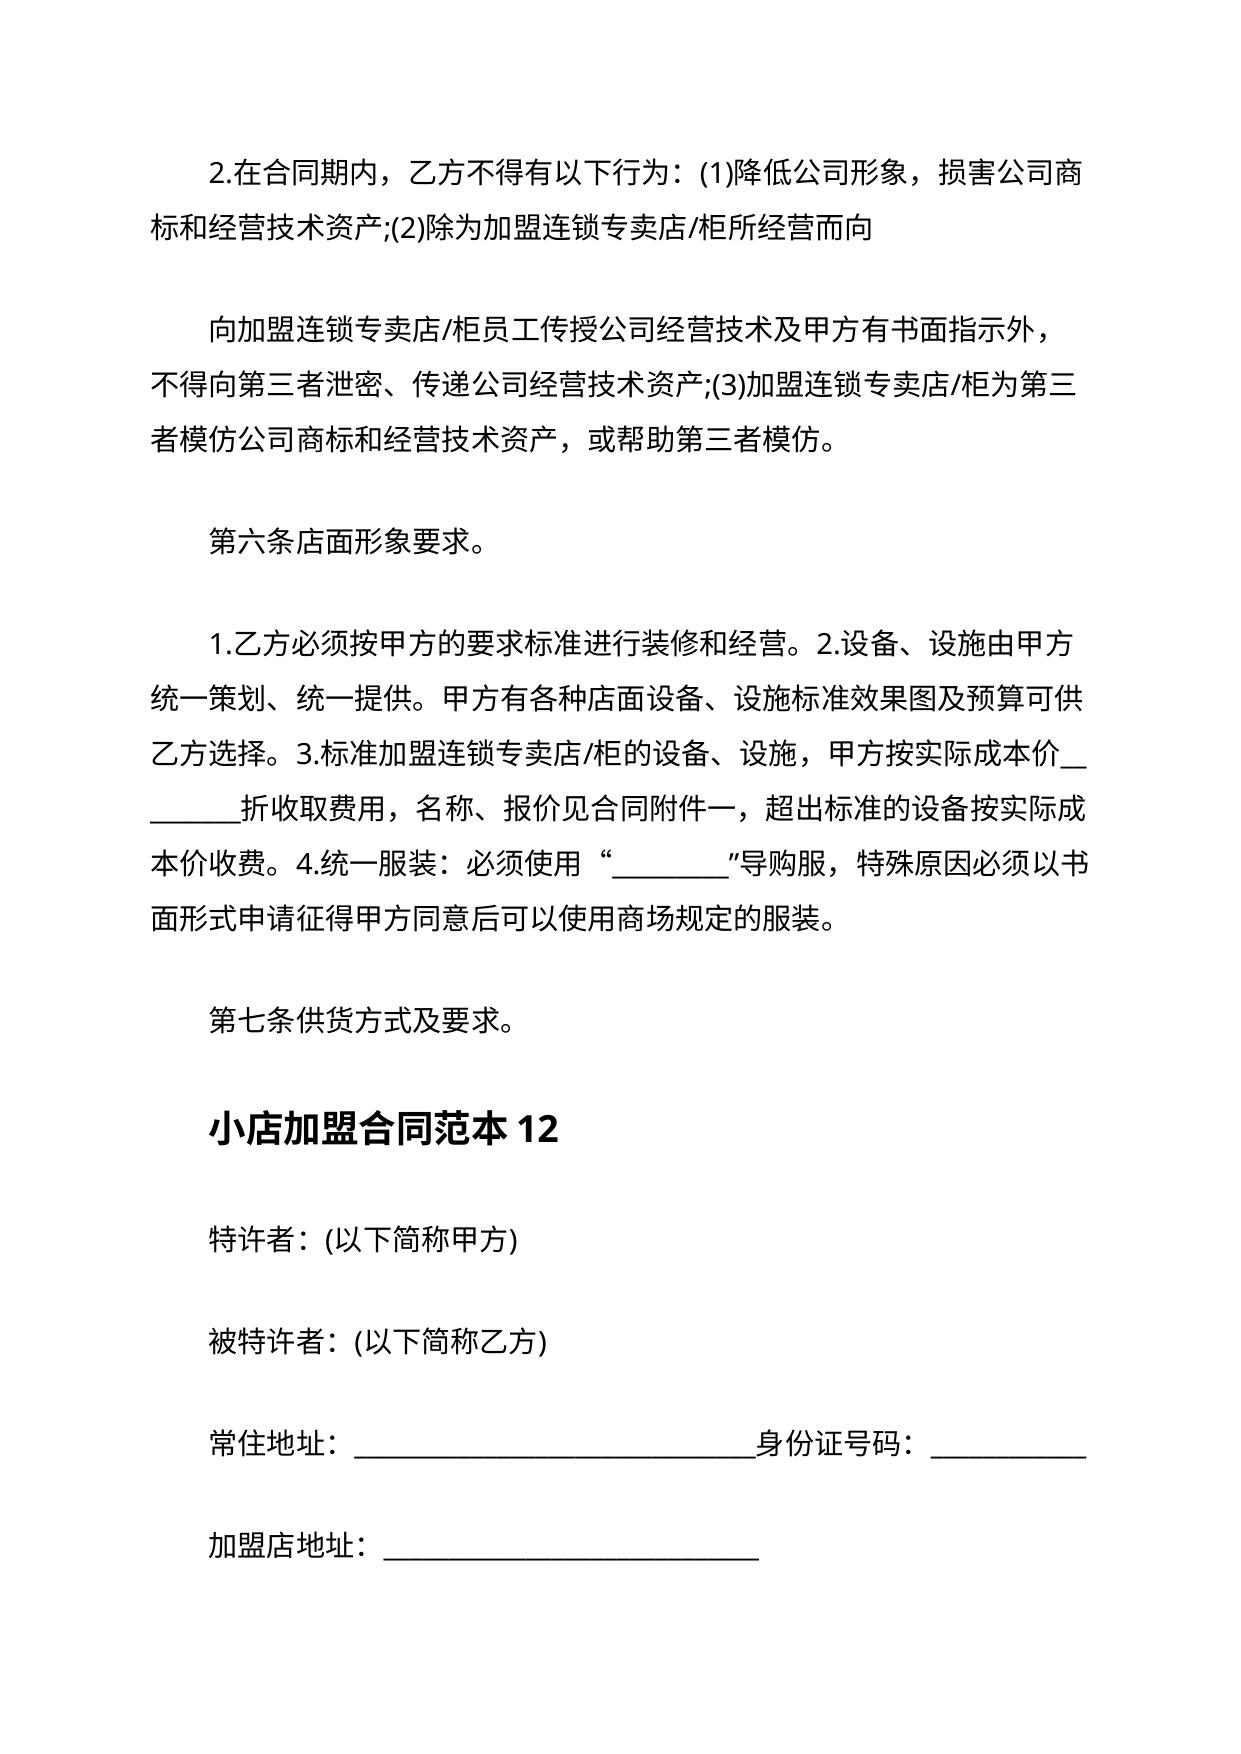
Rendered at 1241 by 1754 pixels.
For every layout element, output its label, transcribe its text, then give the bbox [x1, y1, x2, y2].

text 1.乙方必须按甲方的要求标准进行装修和经营。2.设备、设施由甲方统一策划、统一提供。甲方有各种店面设备、设施标准效果图及预算可供乙方选择。3.标准加盟连锁专卖店/柜的设备、设施，甲方按实际成本价_________折收取费用，名称、报价见合同附件一，超出标准的设备按实际成本价收费。4.统一服装：必须使用“_________”导购服，特殊原因必须以书面形式申请征得甲方同意后可以使用商场规定的服装。 [150, 621, 1090, 938]
text 向加盟连锁专卖店/柜员工传授公司经营技术及甲方有书面指示外，不得向第三者泄密、传递公司经营技术资产;(3)加盟连锁专卖店/柜为第三者模仿公司商标和经营技术资产，或帮助第三者模仿。 [150, 307, 1090, 459]
text 第六条店面形象要求。 [150, 519, 1090, 561]
text 被特许者：(以下简称乙方) [150, 1318, 1090, 1361]
text 第七条供货方式及要求。 [150, 997, 1090, 1039]
text 加盟店地址：_____________________________ [150, 1522, 1090, 1565]
text 小店加盟合同范本12 [150, 1099, 1090, 1153]
text 特许者：(以下简称甲方) [150, 1217, 1090, 1259]
text 2.在合同期内，乙方不得有以下行为：(1)降低公司形象，损害公司商标和经营技术资产;(2)除为加盟连锁专卖店/柜所经营而向 [150, 150, 1090, 247]
text 常住地址：_______________________________身份证号码：____________ [150, 1421, 1090, 1463]
